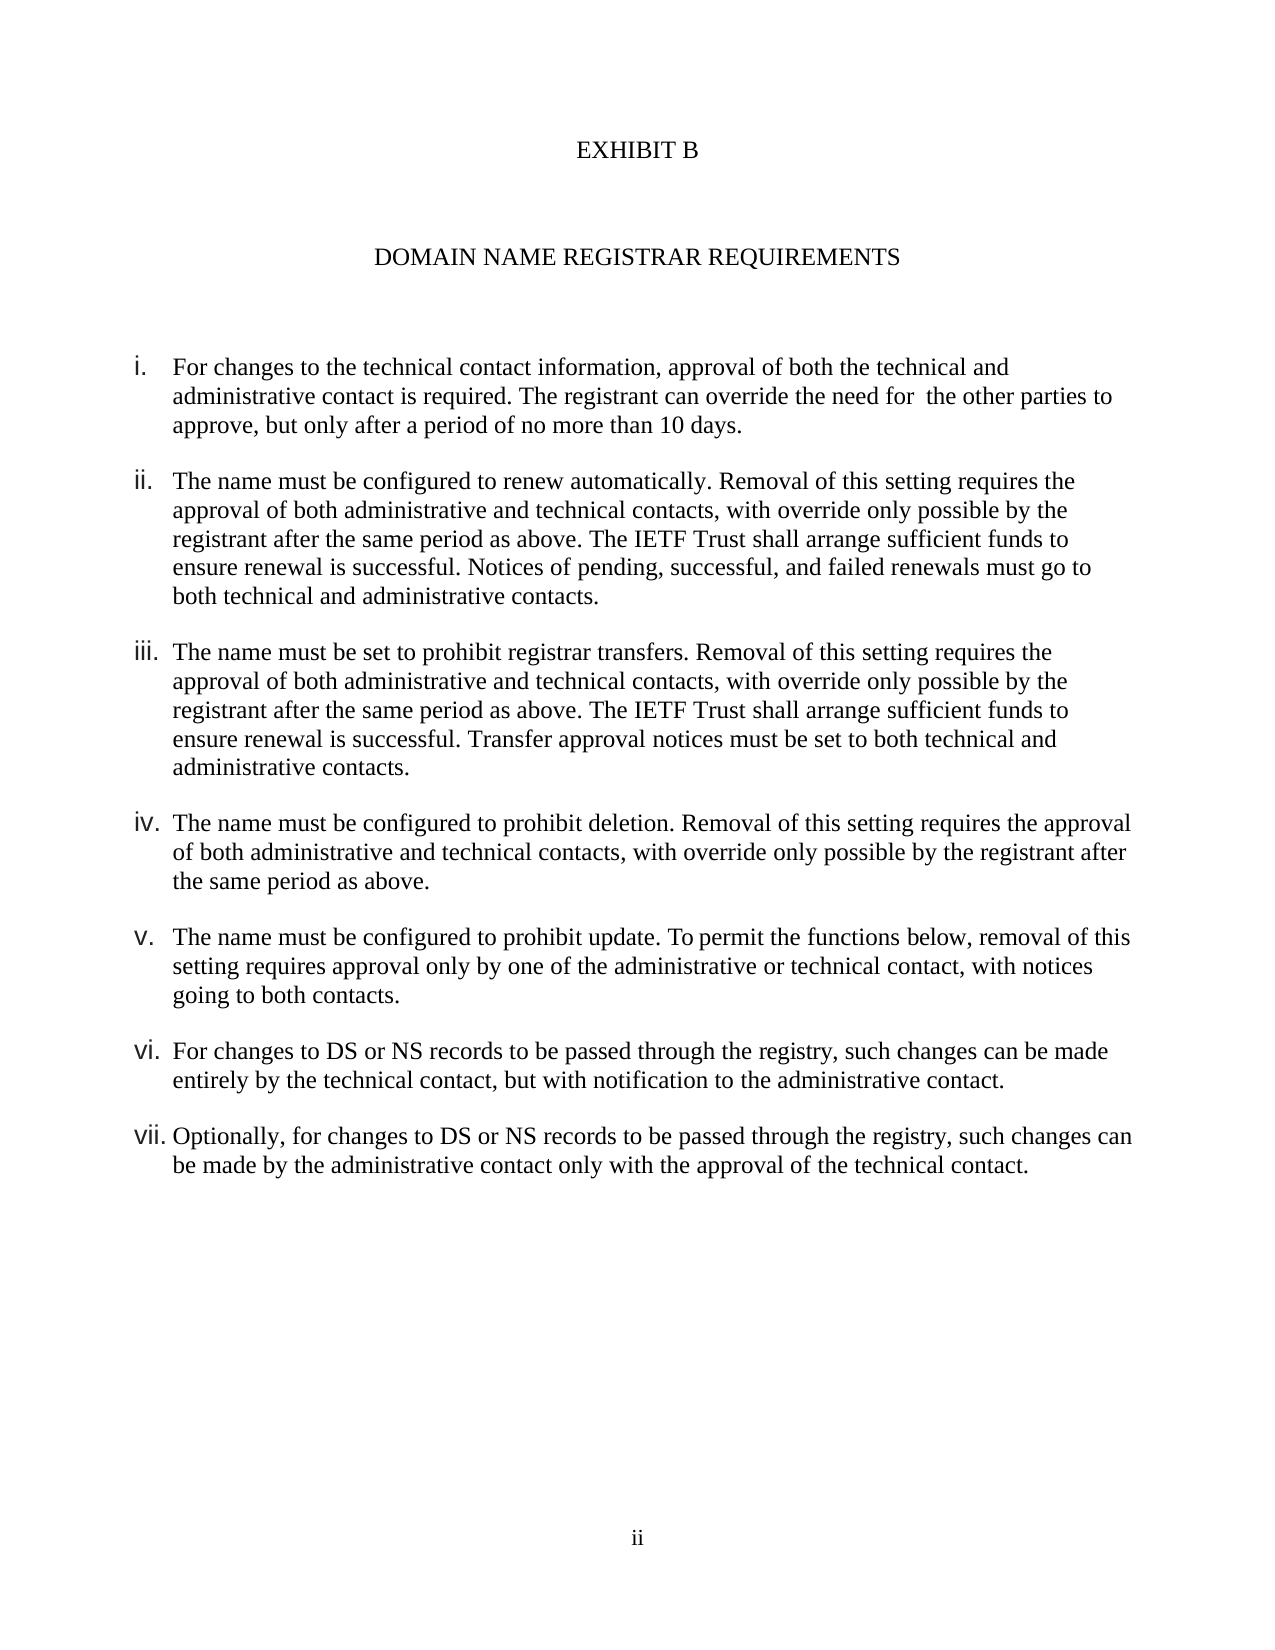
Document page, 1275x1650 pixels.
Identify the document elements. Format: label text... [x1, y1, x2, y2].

list For changes to the technical contact information, approval of both the technical and administrative contact is required. The registrant can override the need for the other parties to approve, but only after a period of no more than 10 days. [134, 350, 1140, 439]
list The name must be configured to renew automatically. Removal of this setting requires the approval of both administrative and technical contacts, with override only possible by the registrant after the same period as above. The IETF Trust shall arrange sufficient funds to ensure renewal is successful. Notices of pending, successful, and failed renewals must go to both technical and administrative contacts. [134, 464, 1140, 610]
text DOMAIN NAME REGISTRAR REQUIREMENTS [135, 242, 1140, 271]
list The name must be set to prohibit registrar transfers. Removal of this setting requires the approval of both administrative and technical contacts, with override only possible by the registrant after the same period as above. The IETF Trust shall arrange sufficient funds to ensure renewal is successful. Transfer approval notices must be set to both technical and administrative contacts. [134, 635, 1140, 781]
list The name must be configured to prohibit deletion. Removal of this setting requires the approval of both administrative and technical contacts, with override only possible by the registrant after the same period as above. [134, 806, 1140, 895]
list Optionally, for changes to DS or NS records to be passed through the registry, such changes can be made by the administrative contact only with the approval of the technical contact. [134, 1119, 1140, 1179]
list The name must be configured to prohibit update. To permit the functions below, removal of this setting requires approval only by one of the administrative or technical contact, with notices going to both contacts. [134, 920, 1140, 1009]
text EXHIBIT B [135, 135, 1140, 164]
list For changes to DS or NS records to be passed through the registry, such changes can be made entirely by the technical contact, but with notification to the administrative contact. [134, 1034, 1140, 1094]
